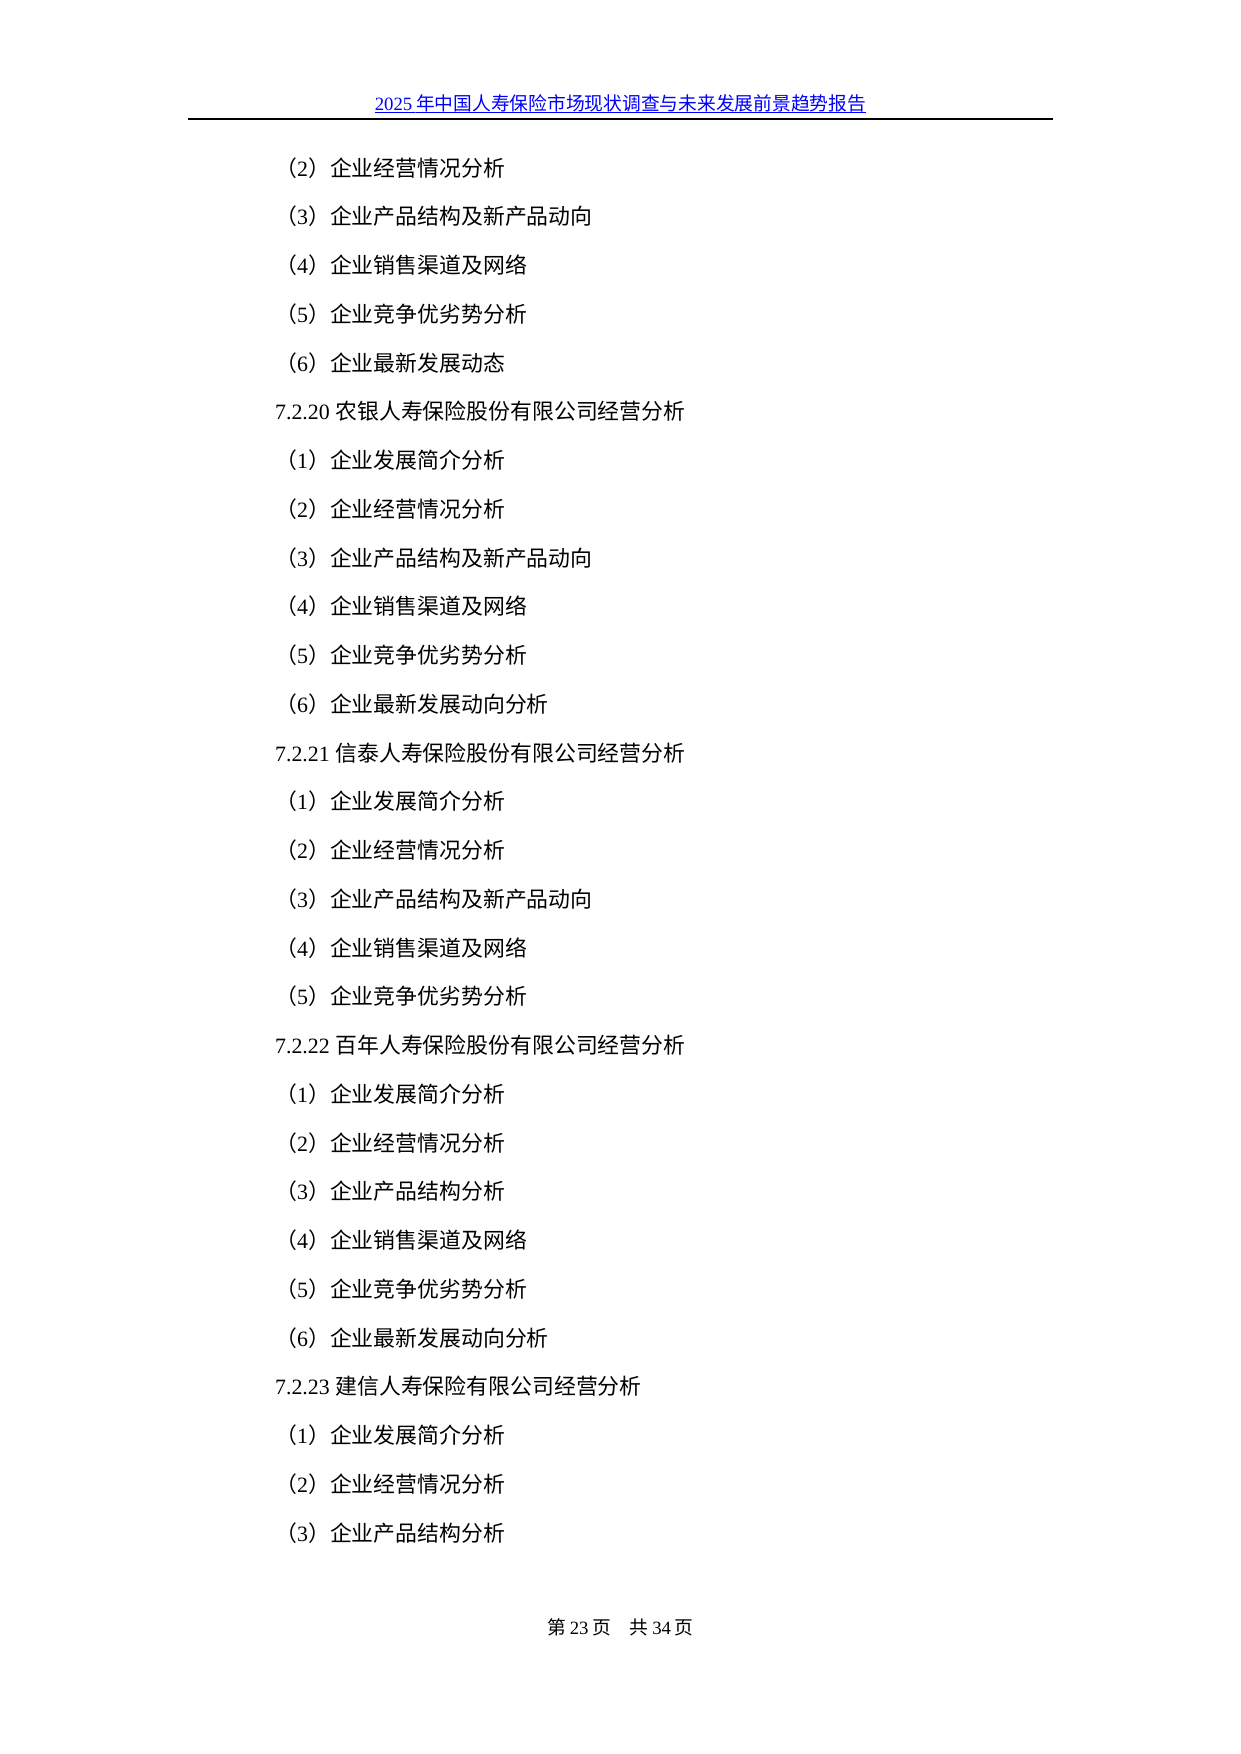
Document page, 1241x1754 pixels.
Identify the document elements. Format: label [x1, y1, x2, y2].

text [187, 150, 1053, 1548]
